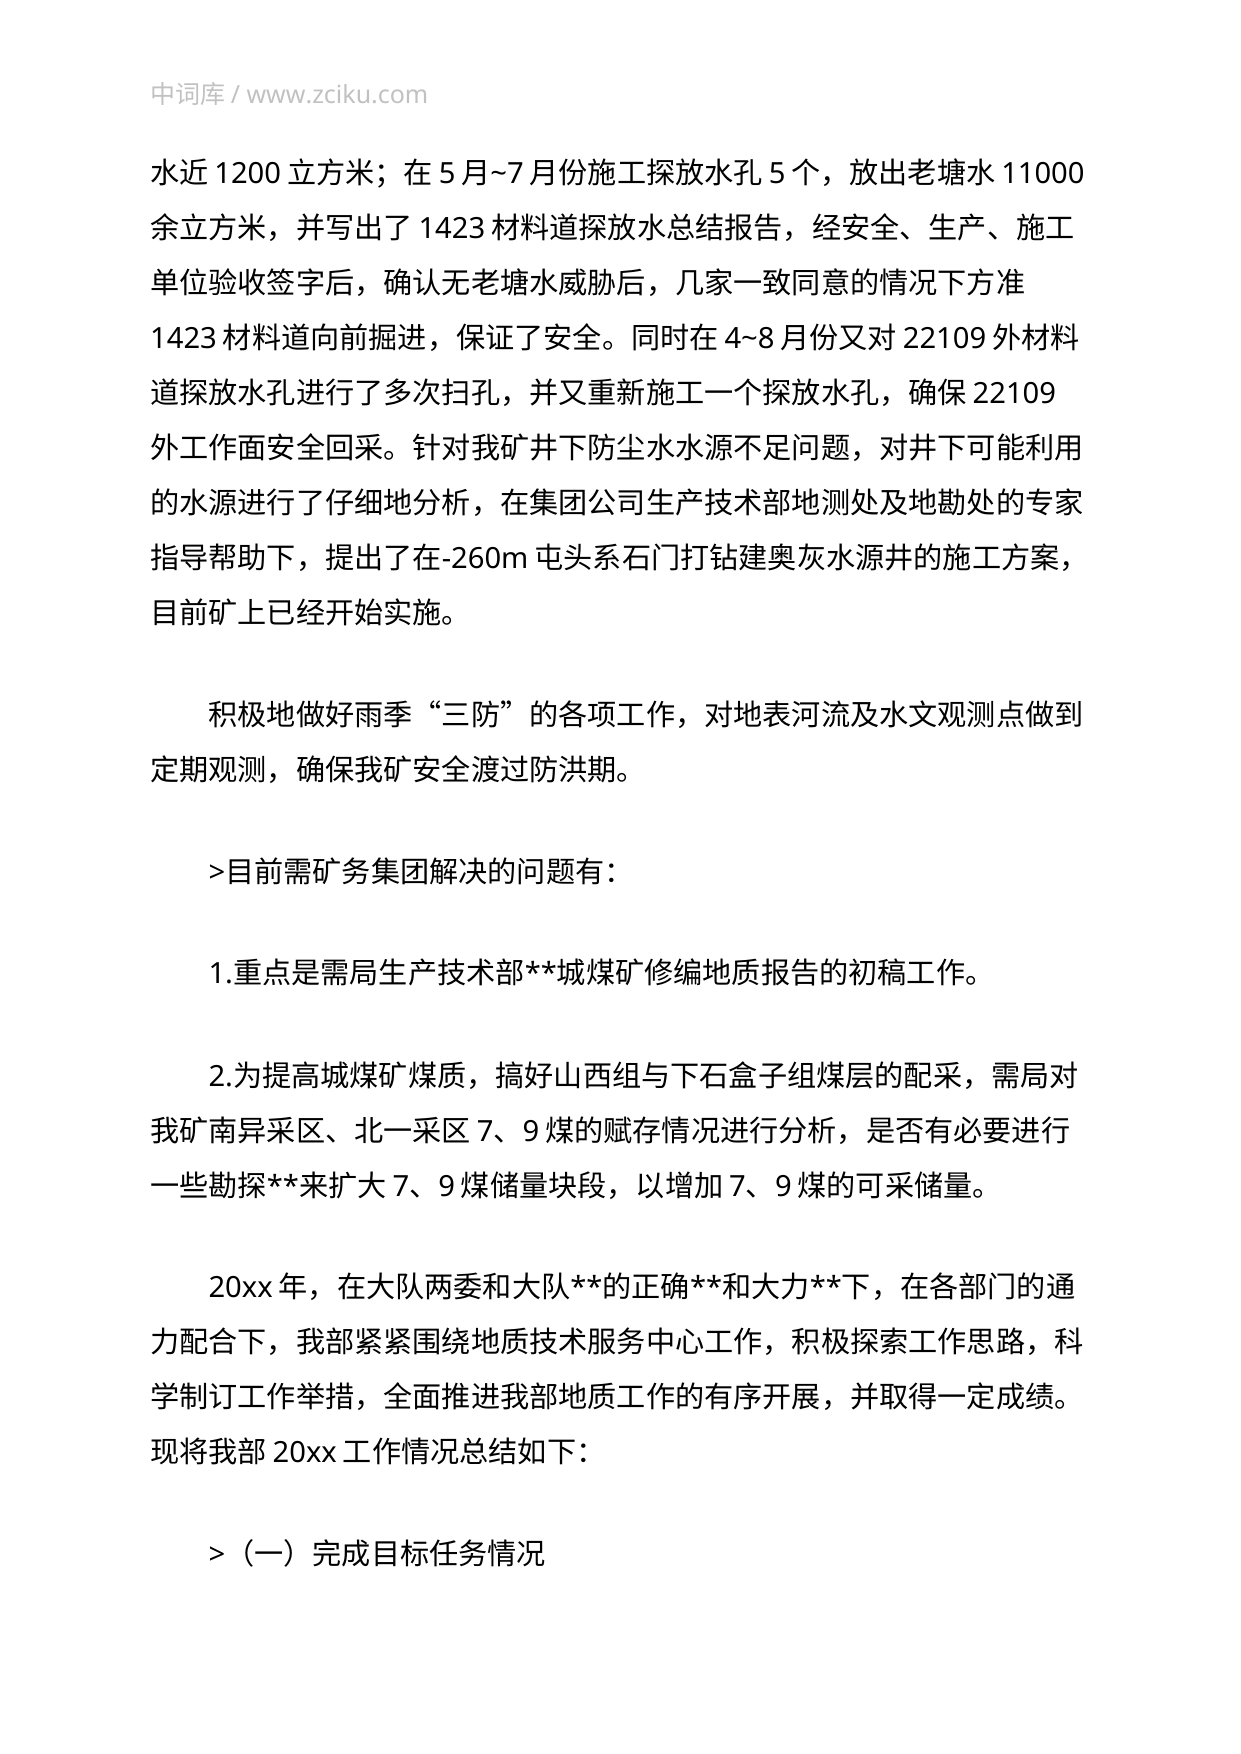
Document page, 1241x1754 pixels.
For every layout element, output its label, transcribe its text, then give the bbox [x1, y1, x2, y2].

text >（一）完成目标任务情况 [150, 1531, 1090, 1573]
text 积极地做好雨季“三防”的各项工作，对地表河流及水文观测点做到定期观测，确保我矿安全渡过防洪期。 [150, 691, 1090, 789]
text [150, 150, 1090, 632]
text 1.重点是需局生产技术部**城煤矿修编地质报告的初稿工作。 [150, 950, 1090, 992]
text >目前需矿务集团解决的问题有： [150, 848, 1090, 891]
text 20xx年，在大队两委和大队**的正确**和大力**下，在各部门的通力配合下，我部紧紧围绕地质技术服务中心工作，积极探索工作思路，科学制订工作举措，全面推进我部地质工作的有序开展，并取得一定成绩。现将我部20xx工作情况总结如下： [150, 1264, 1090, 1471]
text 2.为提高城煤矿煤质，搞好山西组与下石盒子组煤层的配采，需局对我矿南异采区、北一采区7、9煤的赋存情况进行分析，是否有必要进行一些勘探**来扩大7、9煤储量块段，以增加7、9煤的可采储量。 [150, 1052, 1090, 1204]
